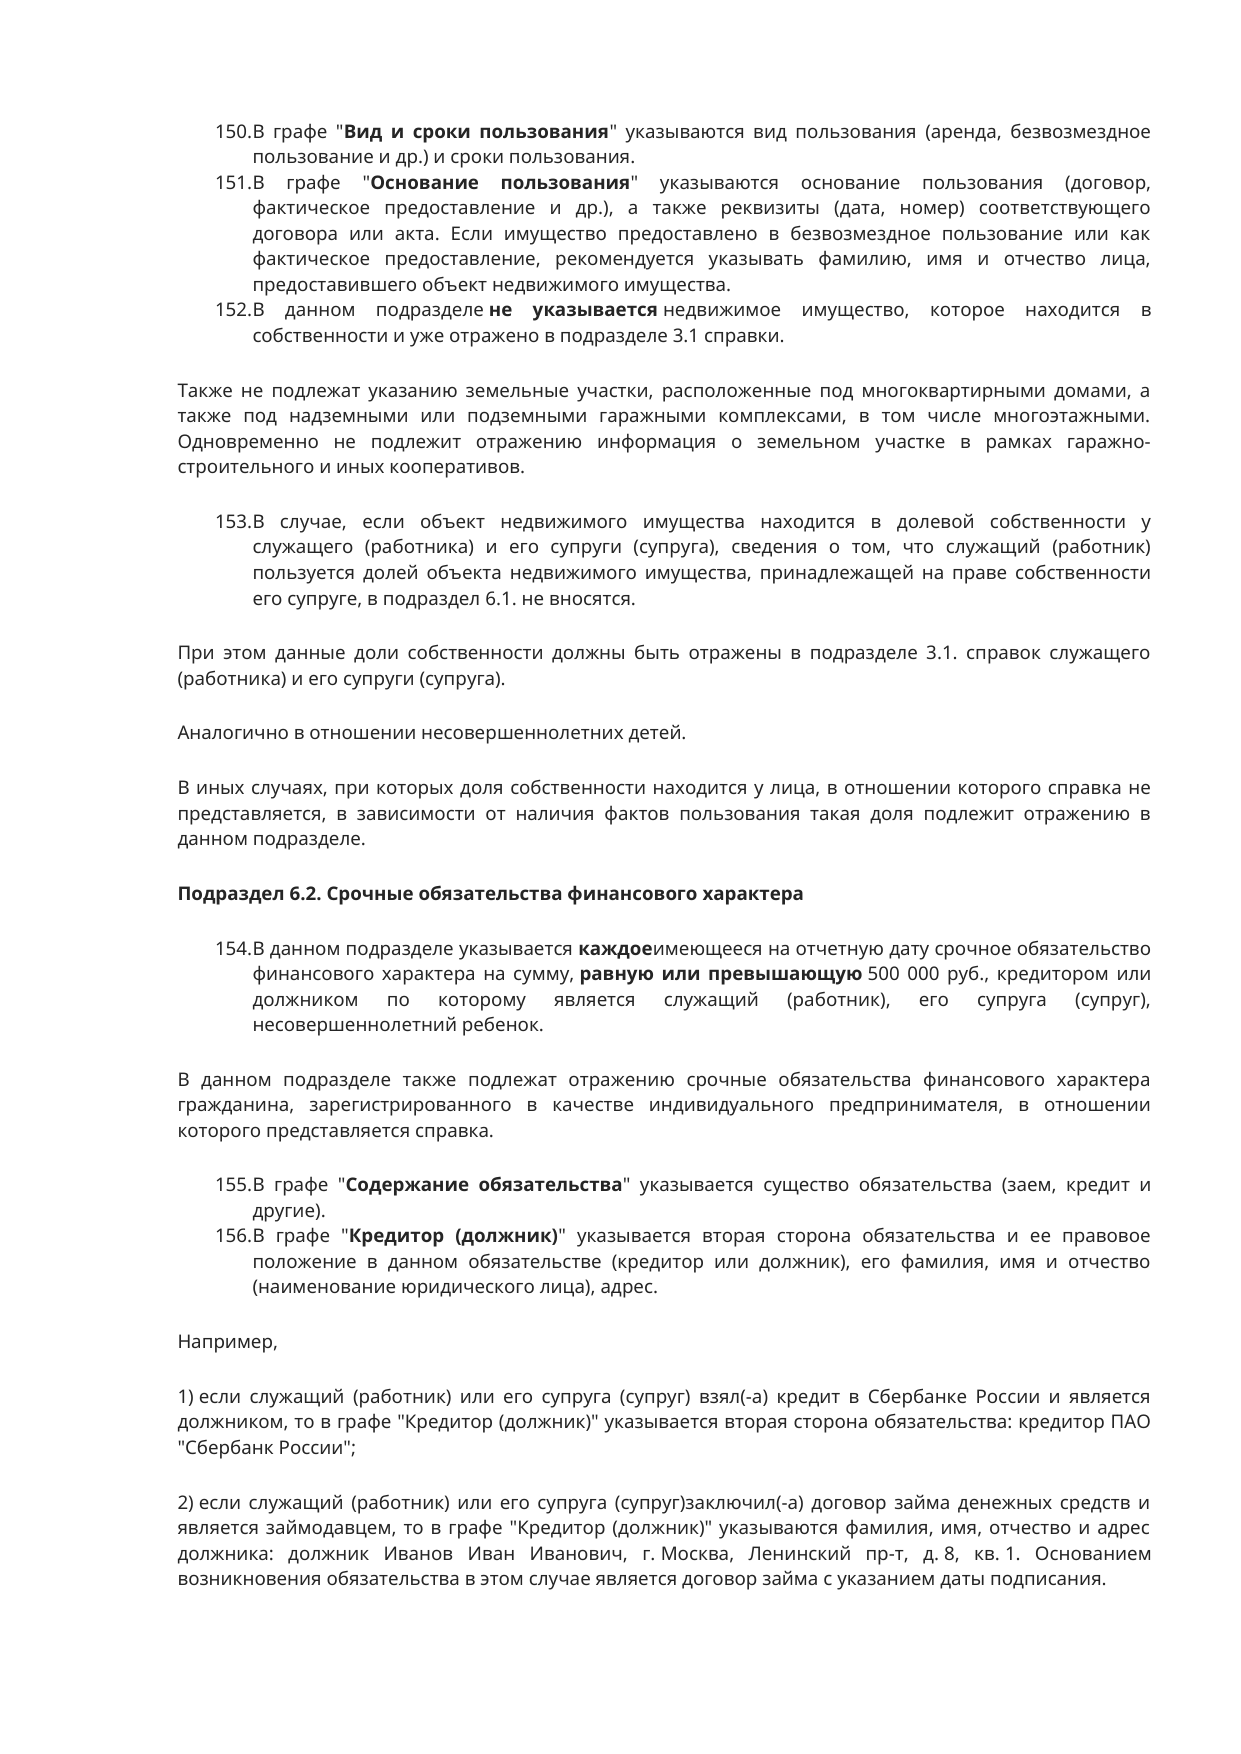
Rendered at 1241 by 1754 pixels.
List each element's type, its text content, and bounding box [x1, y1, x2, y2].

list В графе "Вид и сроки пользования" указываются вид пользования (аренда, безвозмездное пользование и др.) и сроки пользования. [215, 118, 1152, 169]
text В данном подразделе также подлежат отражению срочные обязательства финансового характера гражданина, зарегистрированного в качестве индивидуального предпринимателя, в отношении которого представляется справка. [177, 1066, 1152, 1143]
list В случае, если объект недвижимого имущества находится в долевой собственности у служащего (работника) и его супруги (супруга), сведения о том, что служащий (работник) пользуется долей объекта недвижимого имущества, принадлежащей на праве собственности его супруге, в подраздел 6.1. не вносятся. [215, 508, 1152, 610]
text Аналогично в отношении несовершеннолетних детей. [177, 720, 1152, 745]
text При этом данные доли собственности должны быть отражены в подразделе 3.1. справок служащего (работника) и его супруги (супруга). [177, 639, 1152, 691]
text Также не подлежат указанию земельные участки, расположенные под многоквартирными домами, а также под надземными или подземными гаражными комплексами, в том числе многоэтажными. Одновременно не подлежит отражению информация о земельном участке в рамках гаражно-строительного и иных кооперативов. [177, 377, 1152, 479]
list В графе "Содержание обязательства" указывается существо обязательства (заем, кредит и другие). [215, 1172, 1152, 1223]
list В данном подразделе не указывается недвижимое имущество, которое находится в собственности и уже отражено в подразделе 3.1 справки. [215, 297, 1152, 348]
list В графе "Кредитор (должник)" указывается вторая сторона обязательства и ее правовое положение в данном обязательстве (кредитор или должник), его фамилия, имя и отчество (наименование юридического лица), адрес. [215, 1223, 1152, 1299]
list В данном подразделе указывается каждоеимеющееся на отчетную дату срочное обязательство финансового характера на сумму, равную или превышающую 500 000 руб., кредитором или должником по которому является служащий (работник), его супруга (супруг), несовершеннолетний ребенок. [215, 935, 1152, 1037]
text Например, [177, 1328, 1152, 1354]
text 1) если служащий (работник) или его супруга (супруг) взял(-а) кредит в Сбербанке России и является должником, то в графе "Кредитор (должник)" указывается вторая сторона обязательства: кредитор ПАО "Сбербанк России"; [177, 1383, 1152, 1460]
list В графе "Основание пользования" указываются основание пользования (договор, фактическое предоставление и др.), а также реквизиты (дата, номер) соответствующего договора или акта. Если имущество предоставлено в безвозмездное пользование или как фактическое предоставление, рекомендуется указывать фамилию, имя и отчество лица, предоставившего объект недвижимого имущества. [215, 169, 1152, 297]
text В иных случаях, при которых доля собственности находится у лица, в отношении которого справка не представляется, в зависимости от наличия фактов пользования такая доля подлежит отражению в данном подразделе. [177, 774, 1152, 851]
text Подраздел 6.2. Срочные обязательства финансового характера [177, 880, 1152, 906]
text 2) если служащий (работник) или его супруга (супруг)заключил(-а) договор займа денежных средств и является займодавцем, то в графе "Кредитор (должник)" указываются фамилия, имя, отчество и адрес должника: должник Иванов Иван Иванович, г. Москва, Ленинский пр-т, д. 8, кв. 1. Основанием возникновения обязательства в этом случае является договор займа с указанием даты подписания. [177, 1489, 1152, 1591]
